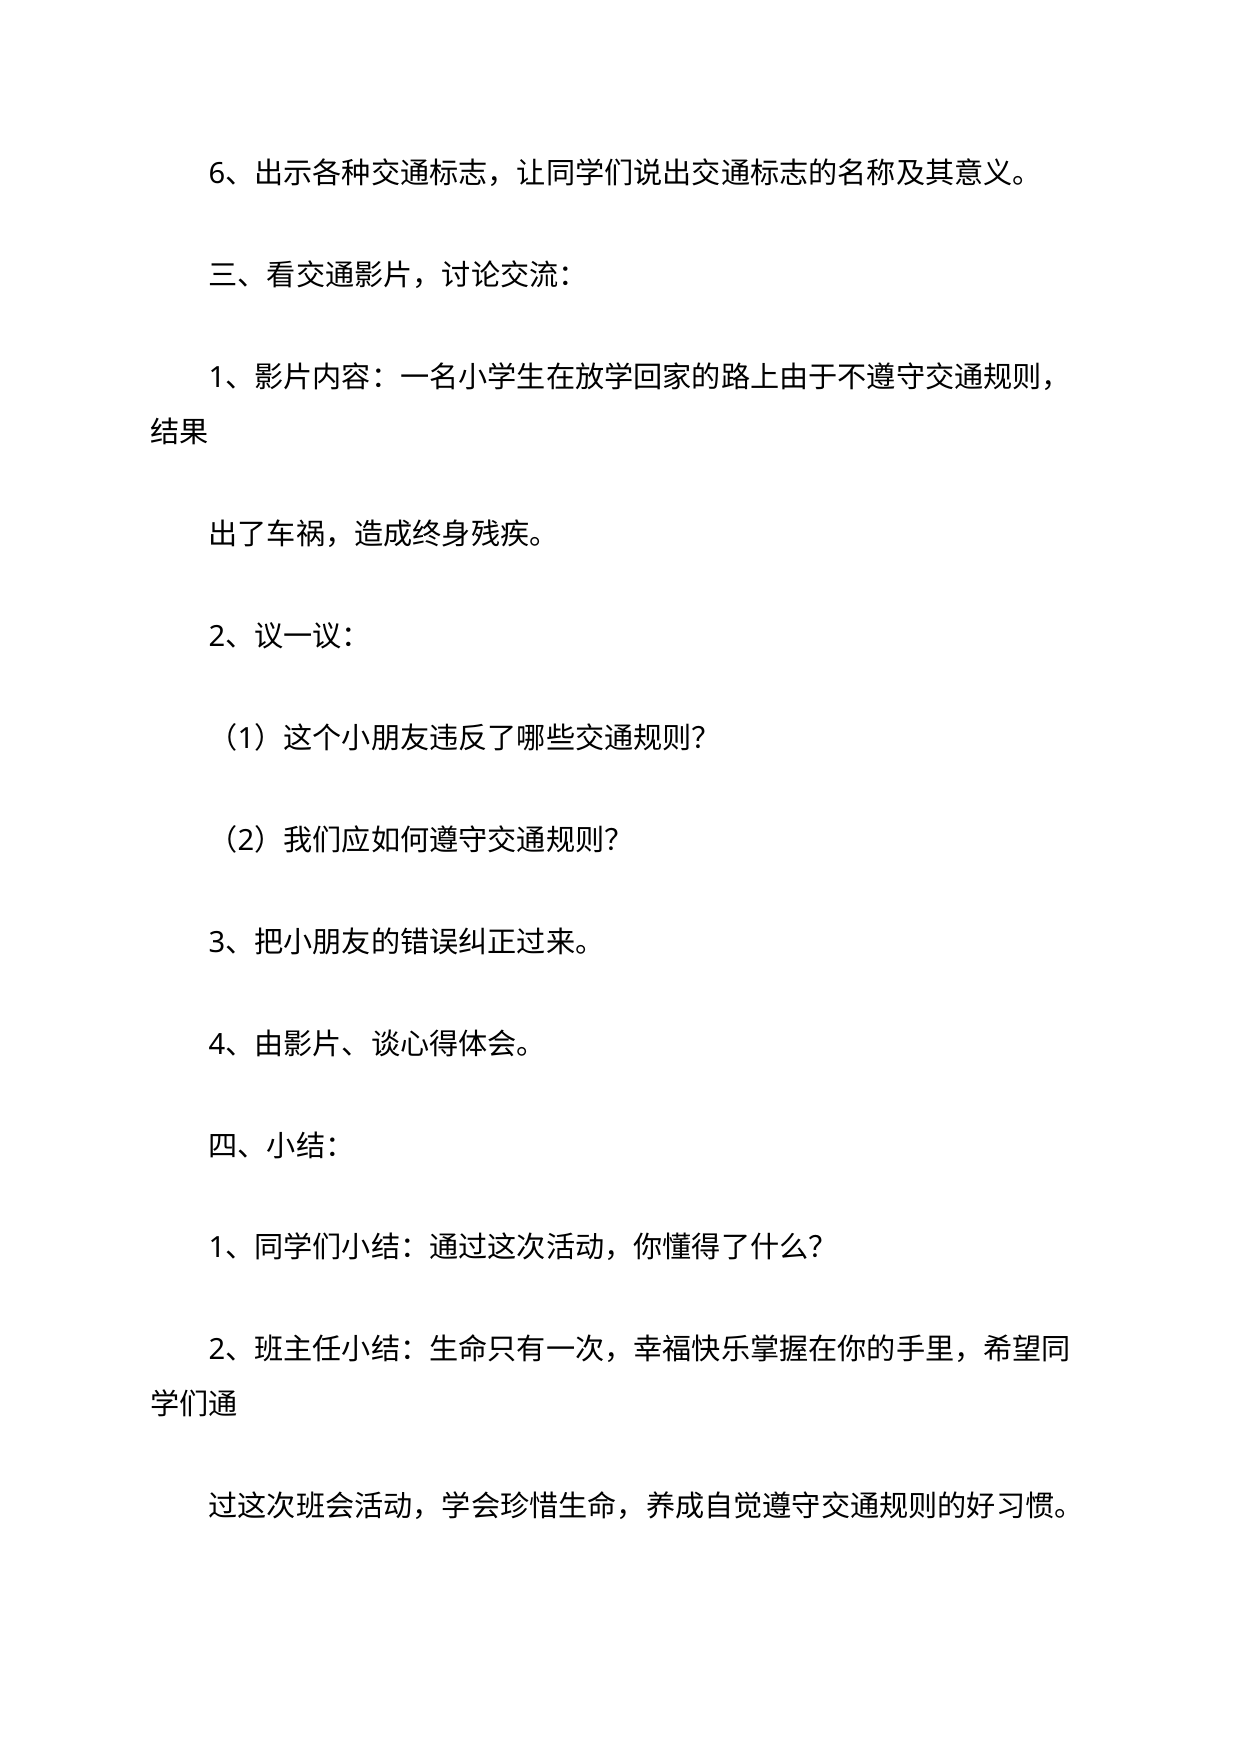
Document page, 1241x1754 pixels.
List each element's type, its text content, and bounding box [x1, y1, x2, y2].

text 2、班主任小结：生命只有一次，幸福快乐掌握在你的手里，希望同学们通 [150, 1326, 1090, 1423]
text 四、小结： [150, 1122, 1090, 1164]
text 三、看交通影片，讨论交流： [150, 252, 1090, 294]
text （2）我们应如何遵守交通规则？ [150, 816, 1090, 859]
text 3、把小朋友的错误纠正过来。 [150, 918, 1090, 961]
text （1）这个小朋友违反了哪些交通规则？ [150, 714, 1090, 757]
text 1、影片内容：一名小学生在放学回家的路上由于不遵守交通规则，结果 [150, 354, 1090, 451]
text 6、出示各种交通标志，让同学们说出交通标志的名称及其意义。 [150, 150, 1090, 192]
text 过这次班会活动，学会珍惜生命，养成自觉遵守交通规则的好习惯。 [150, 1483, 1090, 1525]
text 2、议一议： [150, 612, 1090, 655]
text 出了车祸，造成终身残疾。 [150, 511, 1090, 553]
text 1、同学们小结：通过这次活动，你懂得了什么？ [150, 1224, 1090, 1266]
text 4、由影片、谈心得体会。 [150, 1020, 1090, 1063]
